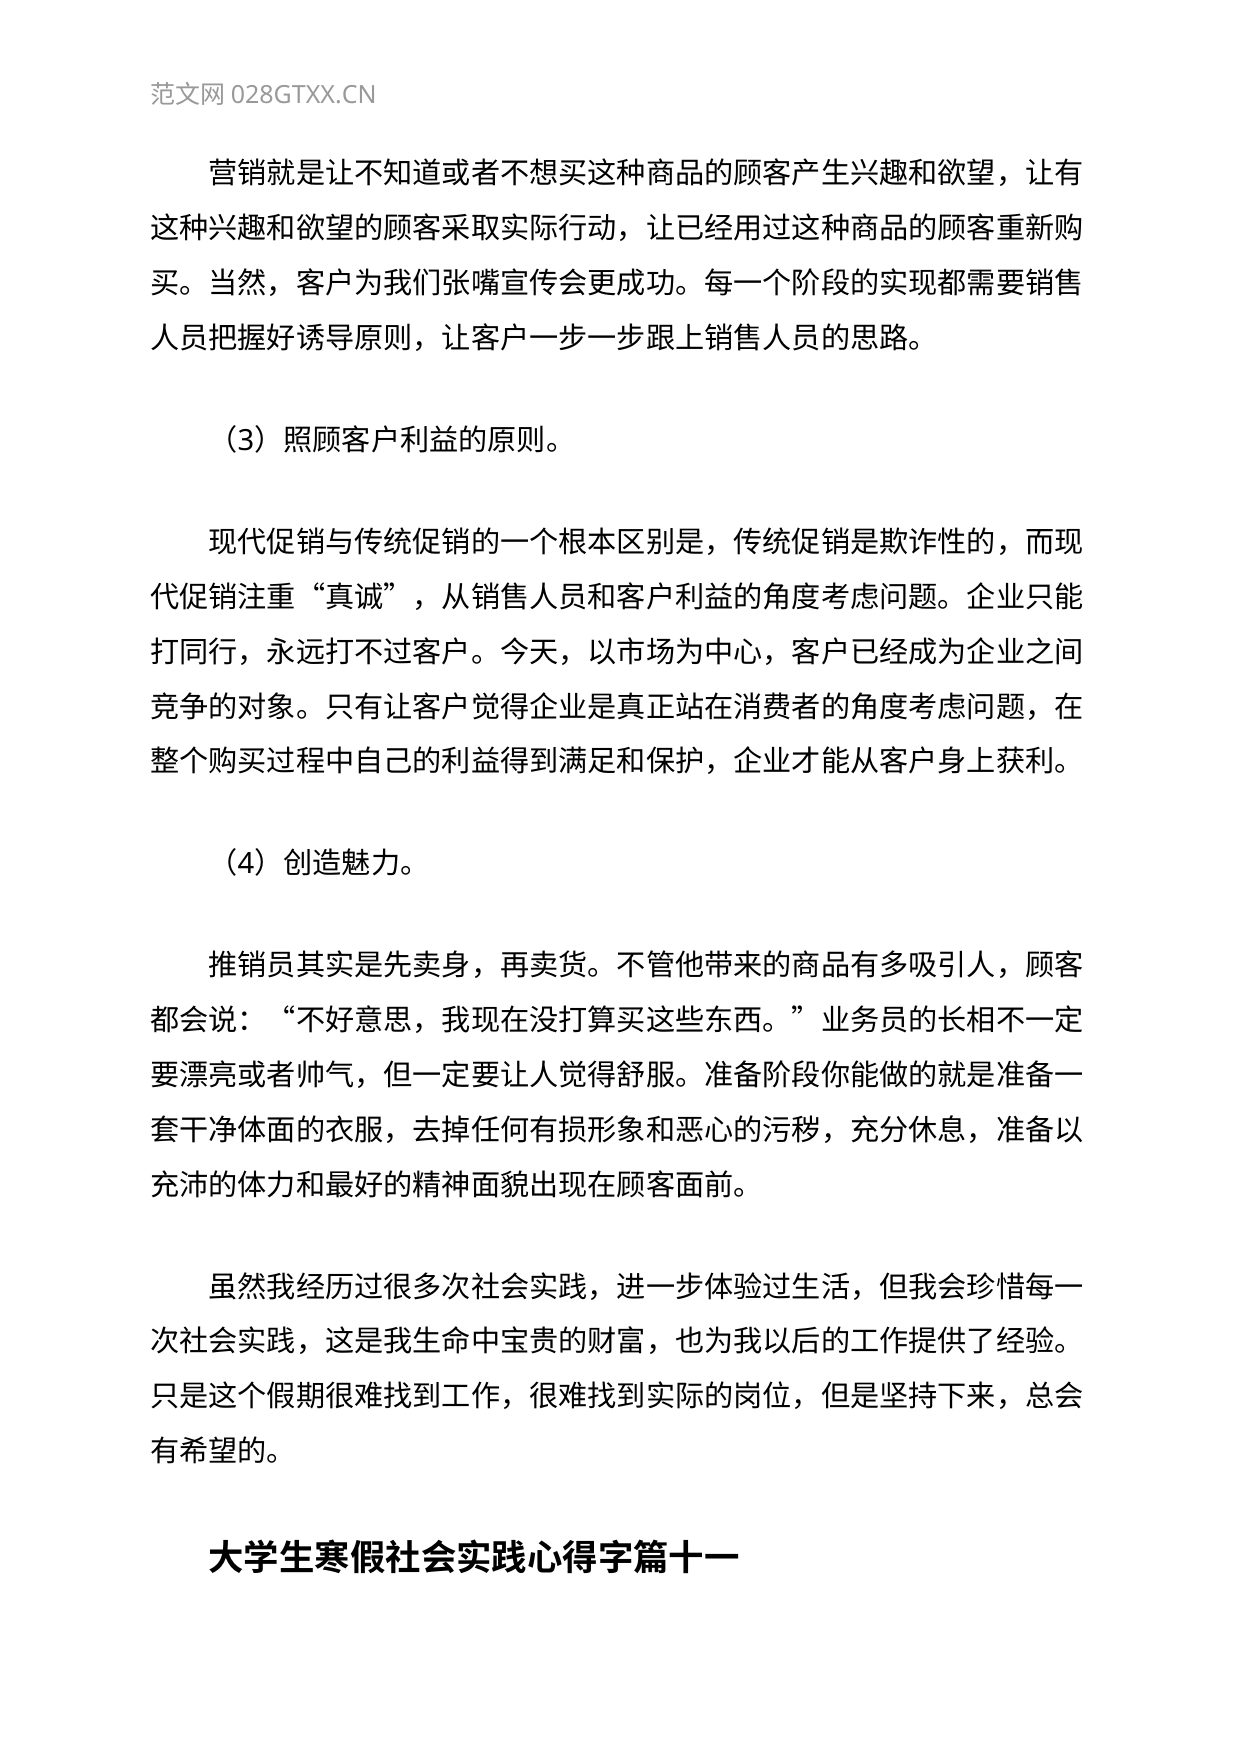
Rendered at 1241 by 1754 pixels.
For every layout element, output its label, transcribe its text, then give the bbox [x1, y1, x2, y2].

text （3）照顾客户利益的原则。 [150, 416, 1090, 459]
text 现代促销与传统促销的一个根本区别是，传统促销是欺诈性的，而现代促销注重“真诚”，从销售人员和客户利益的角度考虑问题。企业只能打同行，永远打不过客户。今天，以市场为中心，客户已经成为企业之间竞争的对象。只有让客户觉得企业是真正站在消费者的角度考虑问题，在整个购买过程中自己的利益得到满足和保护，企业才能从客户身上获利。 [150, 518, 1090, 780]
text 虽然我经历过很多次社会实践，进一步体验过生活，但我会珍惜每一次社会实践，这是我生命中宝贵的财富，也为我以后的工作提供了经验。只是这个假期很难找到工作，很难找到实际的岗位，但是坚持下来，总会有希望的。 [150, 1263, 1090, 1470]
text 推销员其实是先卖身，再卖货。不管他带来的商品有多吸引人，顾客都会说：“不好意思，我现在没打算买这些东西。”业务员的长相不一定要漂亮或者帅气，但一定要让人觉得舒服。准备阶段你能做的就是准备一套干净体面的衣服，去掉任何有损形象和恶心的污秽，充分休息，准备以充沛的体力和最好的精神面貌出现在顾客面前。 [150, 942, 1090, 1204]
text 大学生寒假社会实践心得字篇十一 [150, 1529, 1090, 1581]
text （4）创造魅力。 [150, 840, 1090, 882]
text 营销就是让不知道或者不想买这种商品的顾客产生兴趣和欲望，让有这种兴趣和欲望的顾客采取实际行动，让已经用过这种商品的顾客重新购买。当然，客户为我们张嘴宣传会更成功。每一个阶段的实现都需要销售人员把握好诱导原则，让客户一步一步跟上销售人员的思路。 [150, 150, 1090, 357]
